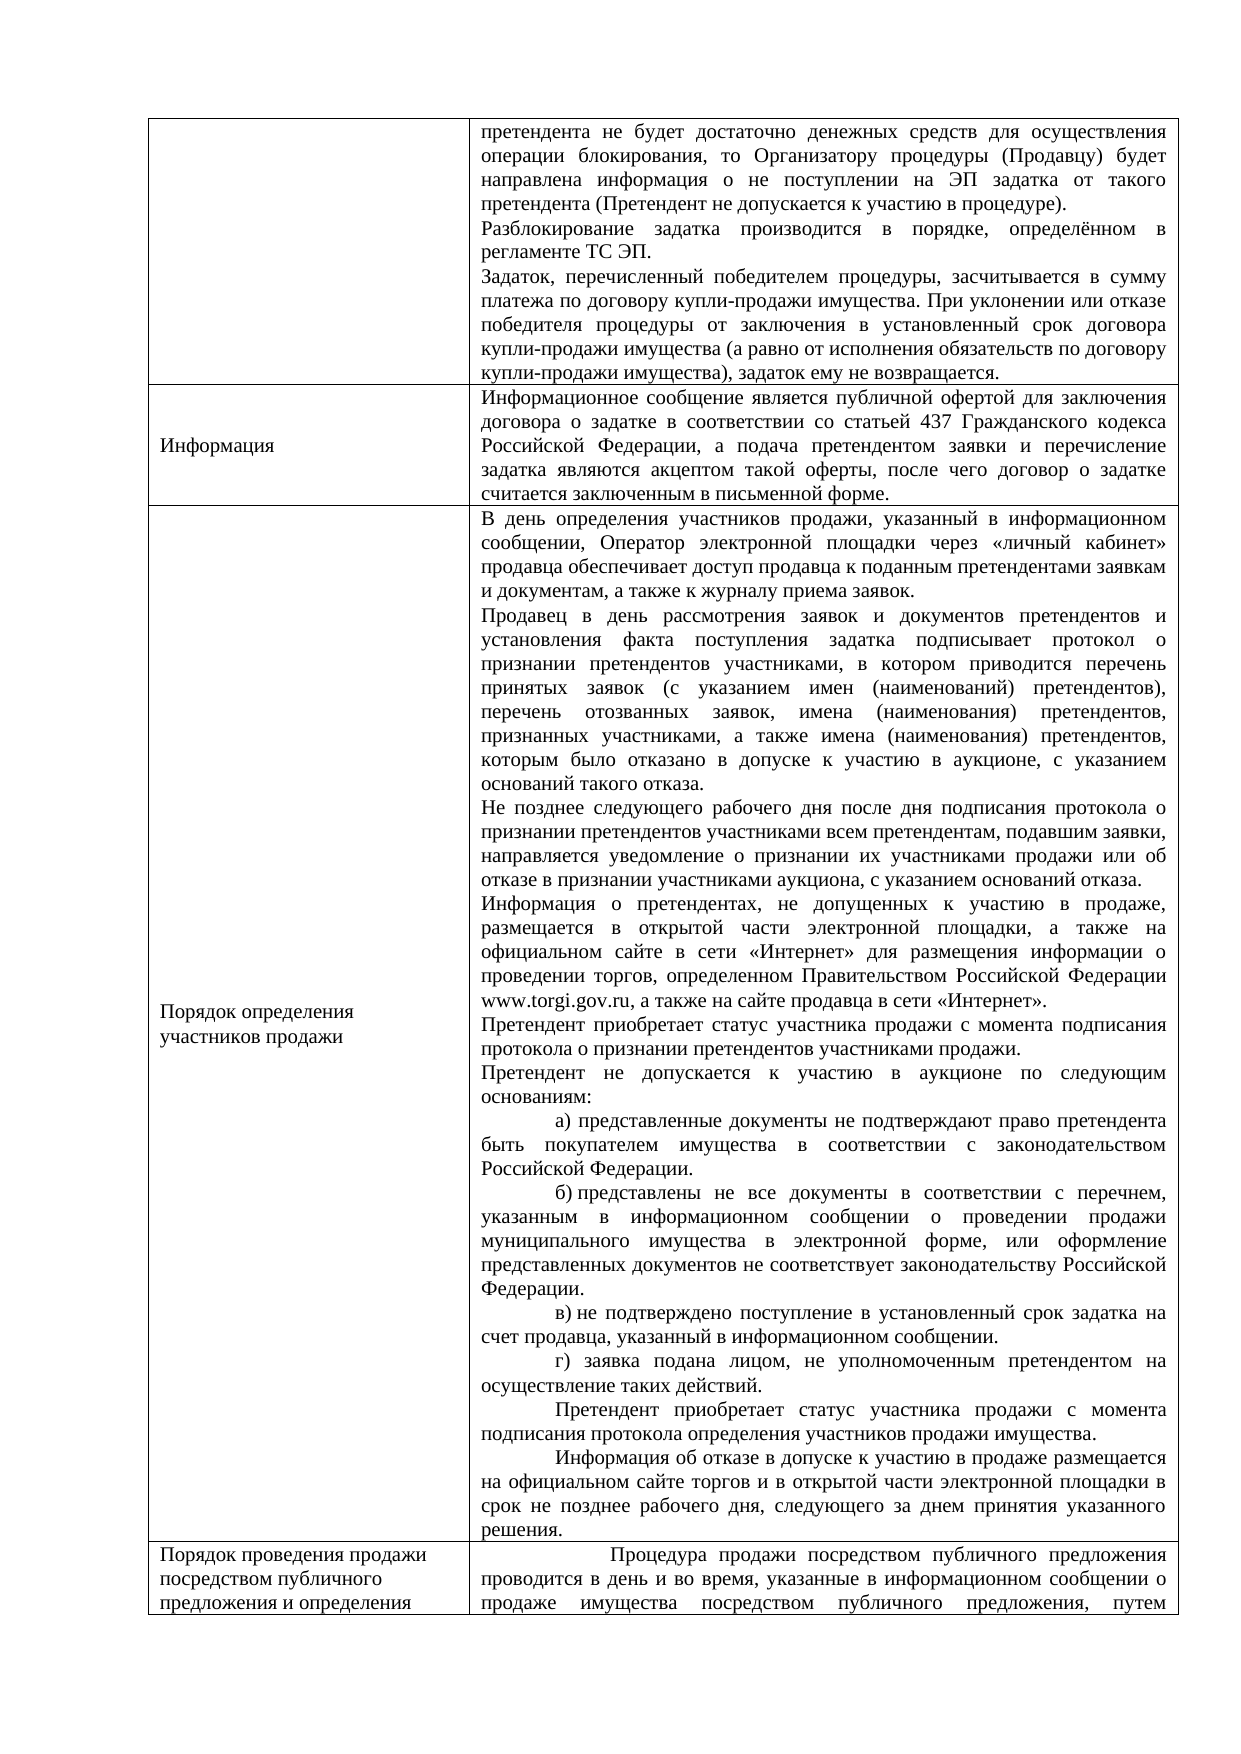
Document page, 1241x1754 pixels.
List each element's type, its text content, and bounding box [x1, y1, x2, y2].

table_cell Информация [149, 385, 469, 505]
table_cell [470, 119, 1178, 384]
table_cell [149, 119, 469, 384]
table_cell Порядок определения участников продажи [149, 506, 469, 1541]
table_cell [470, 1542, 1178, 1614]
table_cell Информационное сообщение является публичной офертой для заключения договора о задатке в соответствии со статьей 437 Гражданского кодекса Российской Федерации, а подача претендентом заявки и перечисление задатка являются акцептом такой оферты, после чего договор о задатке считается заключенным в письменной форме. [470, 385, 1178, 505]
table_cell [149, 1542, 469, 1614]
table_cell В день определения участников продажи, указанный в информационном сообщении, Оператор электронной площадки через «личный кабинет» продавца обеспечивает доступ продавца к поданным претендентами заявкам и документам, а также к журналу приема заявок. Продавец в день рассмотрения заявок и документов претендентов и установления факта поступления задатка подписывает протокол о признании претендентов участниками, в котором приводится перечень принятых заявок (с указанием имен (наименований) претендентов), перечень отозванных заявок, имена (наименования) претендентов, признанных участниками, а также имена (наименования) претендентов, которым было отказано в допуске к участию в аукционе, с указанием оснований такого отказа. Не позднее следующего рабочего дня после дня подписания протокола о признании претендентов участниками всем претендентам, подавшим заявки, направляется уведомление о признании их участниками продажи или об отказе в признании участниками аукциона, с указанием оснований отказа. Информация о претендентах, не допущенных к участию в продаже, размещается в открытой части электронной площадки, а также на официальном сайте в сети «Интернет» для размещения информации о проведении торгов, определенном Правительством Российской Федерации www.torgi.gov.ru, а также на сайте продавца в сети «Интернет». Претендент приобретает статус участника продажи с момента подписания протокола о признании претендентов участниками продажи. Претендент не допускается к участию в аукционе по следующим основаниям: а) представленные документы не подтверждают право претендента быть покупателем имущества в соответствии с законодательством Российской Федерации. б) представлены не все документы в соответствии с перечнем, указанным в информационном сообщении о проведении продажи муниципального имущества в электронной форме, или оформление представленных документов не соответствует законодательству Российской Федерации. в) не подтверждено поступление в установленный срок задатка на счет продавца, указанный в информационном сообщении. г) заявка подана лицом, не уполномоченным претендентом на осуществление таких действий. Претендент приобретает статус участника продажи с момента подписания протокола определения участников продажи имущества. Информация об отказе в допуске к участию в продаже размещается на официальном сайте торгов и в открытой части электронной площадки в срок не позднее рабочего дня, следующего за днем принятия указанного решения. [470, 506, 1178, 1541]
